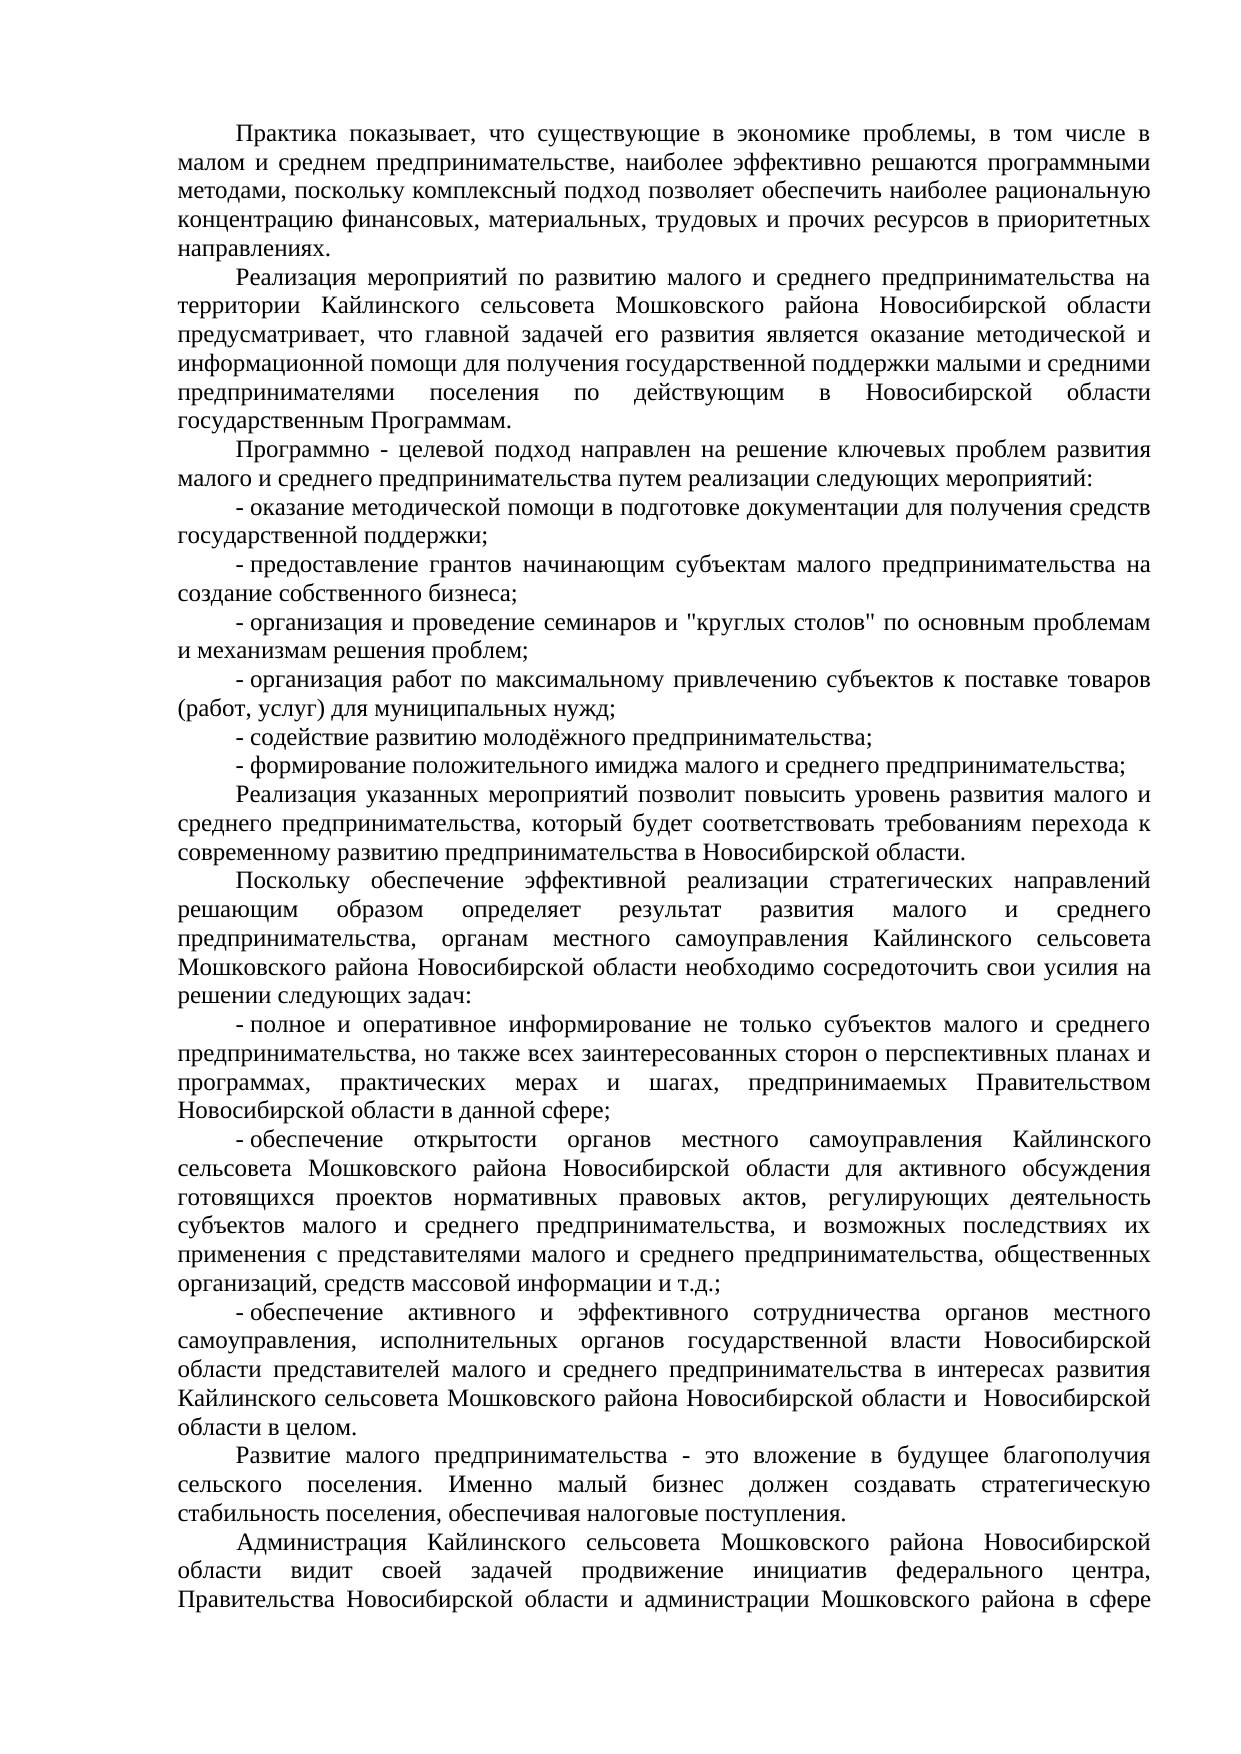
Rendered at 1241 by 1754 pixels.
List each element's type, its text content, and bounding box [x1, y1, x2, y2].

text - формирование положительного имиджа малого и среднего предпринимательства; [177, 751, 1152, 779]
text Развитие малого предпринимательства - это вложение в будущее благополучия сельского поселения. Именно малый бизнес должен создавать стратегическую стабильность поселения, обеспечивая налоговые поступления. [177, 1441, 1152, 1527]
text Практика показывает, что существующие в экономике проблемы, в том числе в малом и среднем предпринимательстве, наиболее эффективно решаются программными методами, поскольку комплексный подход позволяет обеспечить наиболее рациональную концентрацию финансовых, материальных, трудовых и прочих ресурсов в приоритетных направлениях. [177, 118, 1152, 262]
text - оказание методической помощи в подготовке документации для получения средств государственной поддержки; [177, 492, 1152, 549]
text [177, 1527, 1152, 1613]
text - предоставление грантов начинающим субъектам малого предпринимательства на создание собственного бизнеса; [177, 549, 1152, 607]
text - обеспечение активного и эффективного сотрудничества органов местного самоуправления, исполнительных органов государственной власти Новосибирской области представителей малого и среднего предпринимательства в интересах развития Кайлинского сельсовета Мошковского района Новосибирской области и Новосибирской области в целом. [177, 1297, 1152, 1441]
text - полное и оперативное информирование не только субъектов малого и среднего предпринимательства, но также всех заинтересованных сторон о перспективных планах и программах, практических мерах и шагах, предпринимаемых Правительством Новосибирской области в данной сфере; [177, 1009, 1152, 1124]
text Реализация указанных мероприятий позволит повысить уровень развития малого и среднего предпринимательства, который будет соответствовать требованиям перехода к современному развитию предпринимательства в Новосибирской области. [177, 779, 1152, 866]
text Программно - целевой подход направлен на решение ключевых проблем развития малого и среднего предпринимательства путем реализации следующих мероприятий: [177, 434, 1152, 492]
text - организация и проведение семинаров и "круглых столов" по основным проблемам и механизмам решения проблем; [177, 607, 1152, 664]
text - содействие развитию молодёжного предпринимательства; [177, 722, 1152, 751]
text Поскольку обеспечение эффективной реализации стратегических направлений решающим образом определяет результат развития малого и среднего предпринимательства, органам местного самоуправления Кайлинского сельсовета Мошковского района Новосибирской области необходимо сосредоточить свои усилия на решении следующих задач: [177, 866, 1152, 1009]
text - организация работ по максимальному привлечению субъектов к поставке товаров (работ, услуг) для муниципальных нужд; [177, 664, 1152, 722]
text Реализация мероприятий по развитию малого и среднего предпринимательства на территории Кайлинского сельсовета Мошковского района Новосибирской области предусматривает, что главной задачей его развития является оказание методической и информационной помощи для получения государственной поддержки малыми и средними предпринимателями поселения по действующим в Новосибирской области государственным Программам. [177, 262, 1152, 434]
text - обеспечение открытости органов местного самоуправления Кайлинского сельсовета Мошковского района Новосибирской области для активного обсуждения готовящихся проектов нормативных правовых актов, регулирующих деятельность субъектов малого и среднего предпринимательства, и возможных последствиях их применения с представителями малого и среднего предпринимательства, общественных организаций, средств массовой информации и т.д.; [177, 1124, 1152, 1297]
